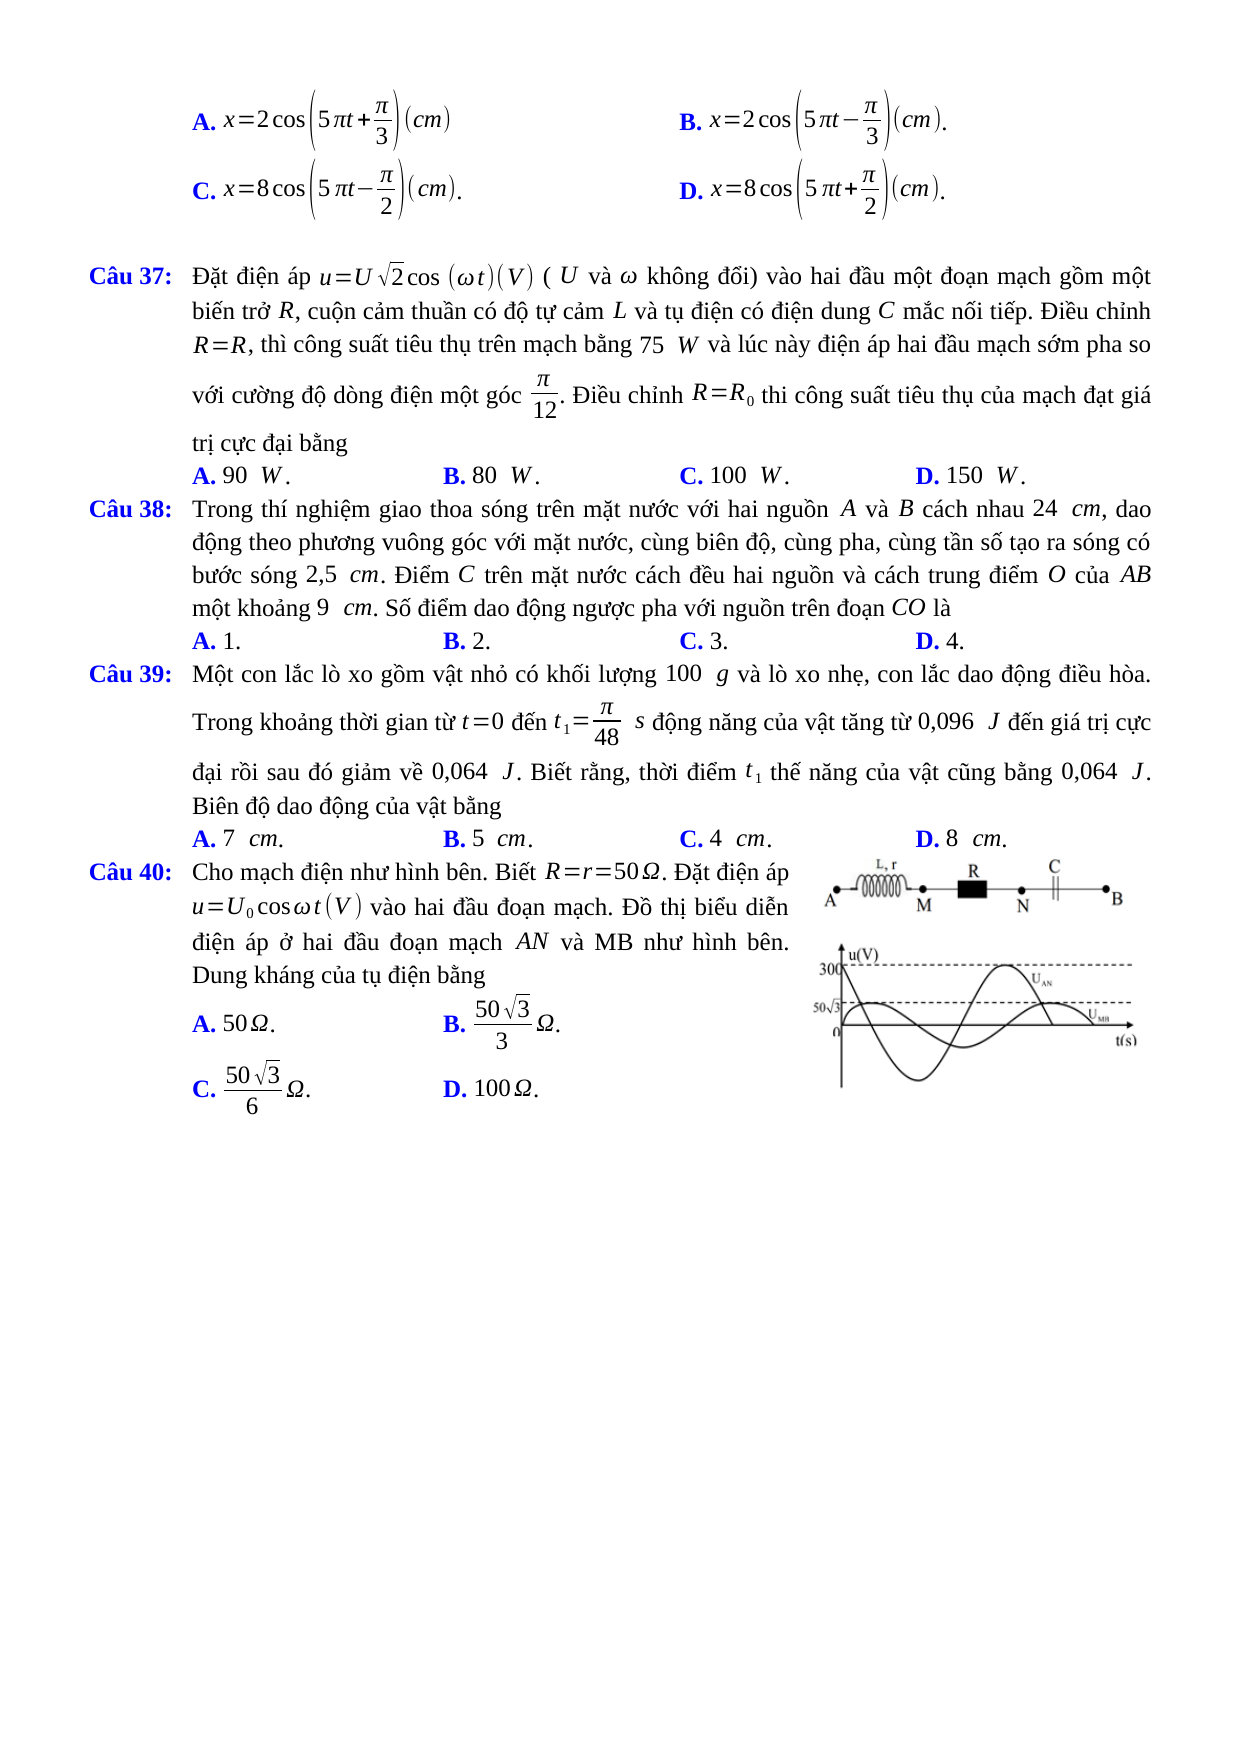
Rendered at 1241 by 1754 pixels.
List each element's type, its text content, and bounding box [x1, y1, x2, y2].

text Câu 39: Một con lắc lò xo gồm vật nhỏ có khối lượng và lò xo nhẹ, con lắc dao động điều hòa. Trong khoảng thời gian từ đến động năng của vật tăng từ đến giá trị cực đại rồi sau đó giảm về . Biết rằng, thời điểm thế năng của vật cũng bằng . Biên độ dao động của vật bằng [88, 659, 1152, 820]
text A. . B. . [192, 993, 808, 1054]
text A. . B. . C. . D. . [192, 824, 1152, 853]
text Câu 37: Đặt điện áp ( và không đổi) vào hai đầu một đoạn mạch gồm một biến trở , cuộn cảm thuần có độ tự cảm và tụ điện có điện dung mắc nối tiếp. Điều chỉnh , thì công suất tiêu thụ trên mạch bằng và lúc này điện áp hai đầu mạch sớm pha so với cường độ dòng điện một góc . Điều chỉnh thi công suất tiêu thụ của mạch đạt giá trị cực đại bằng [88, 260, 1152, 457]
text C. . D. . [192, 158, 1152, 223]
text Câu 38: Trong thí nghiệm giao thoa sóng trên mặt nước với hai nguồn và cách nhau , dao động theo phương vuông góc với mặt nước, cùng biên độ, cùng pha, cùng tần số tạo ra sóng có bước sóng . Điểm trên mặt nước cách đều hai nguồn và cách trung điểm của một khoảng . Số điểm dao động ngược pha với nguồn trên đoạn là [88, 494, 1152, 622]
text A. . B. . C. . D. . [192, 461, 1152, 490]
text A. 1. B. 2. C. 3. D. 4. [192, 626, 1152, 655]
picture [808, 858, 1152, 1094]
text A. B. . [192, 88, 1152, 153]
text Câu 40: Cho mạch điện như hình bên. Biết . Đặt điện áp vào hai đầu đoạn mạch. Đồ thị biểu diễn điện áp ở hai đầu đoạn mạch và MB như hình bên. Dung kháng của tụ điện bằng [88, 857, 1152, 989]
text C. . D. . [192, 1058, 1152, 1119]
